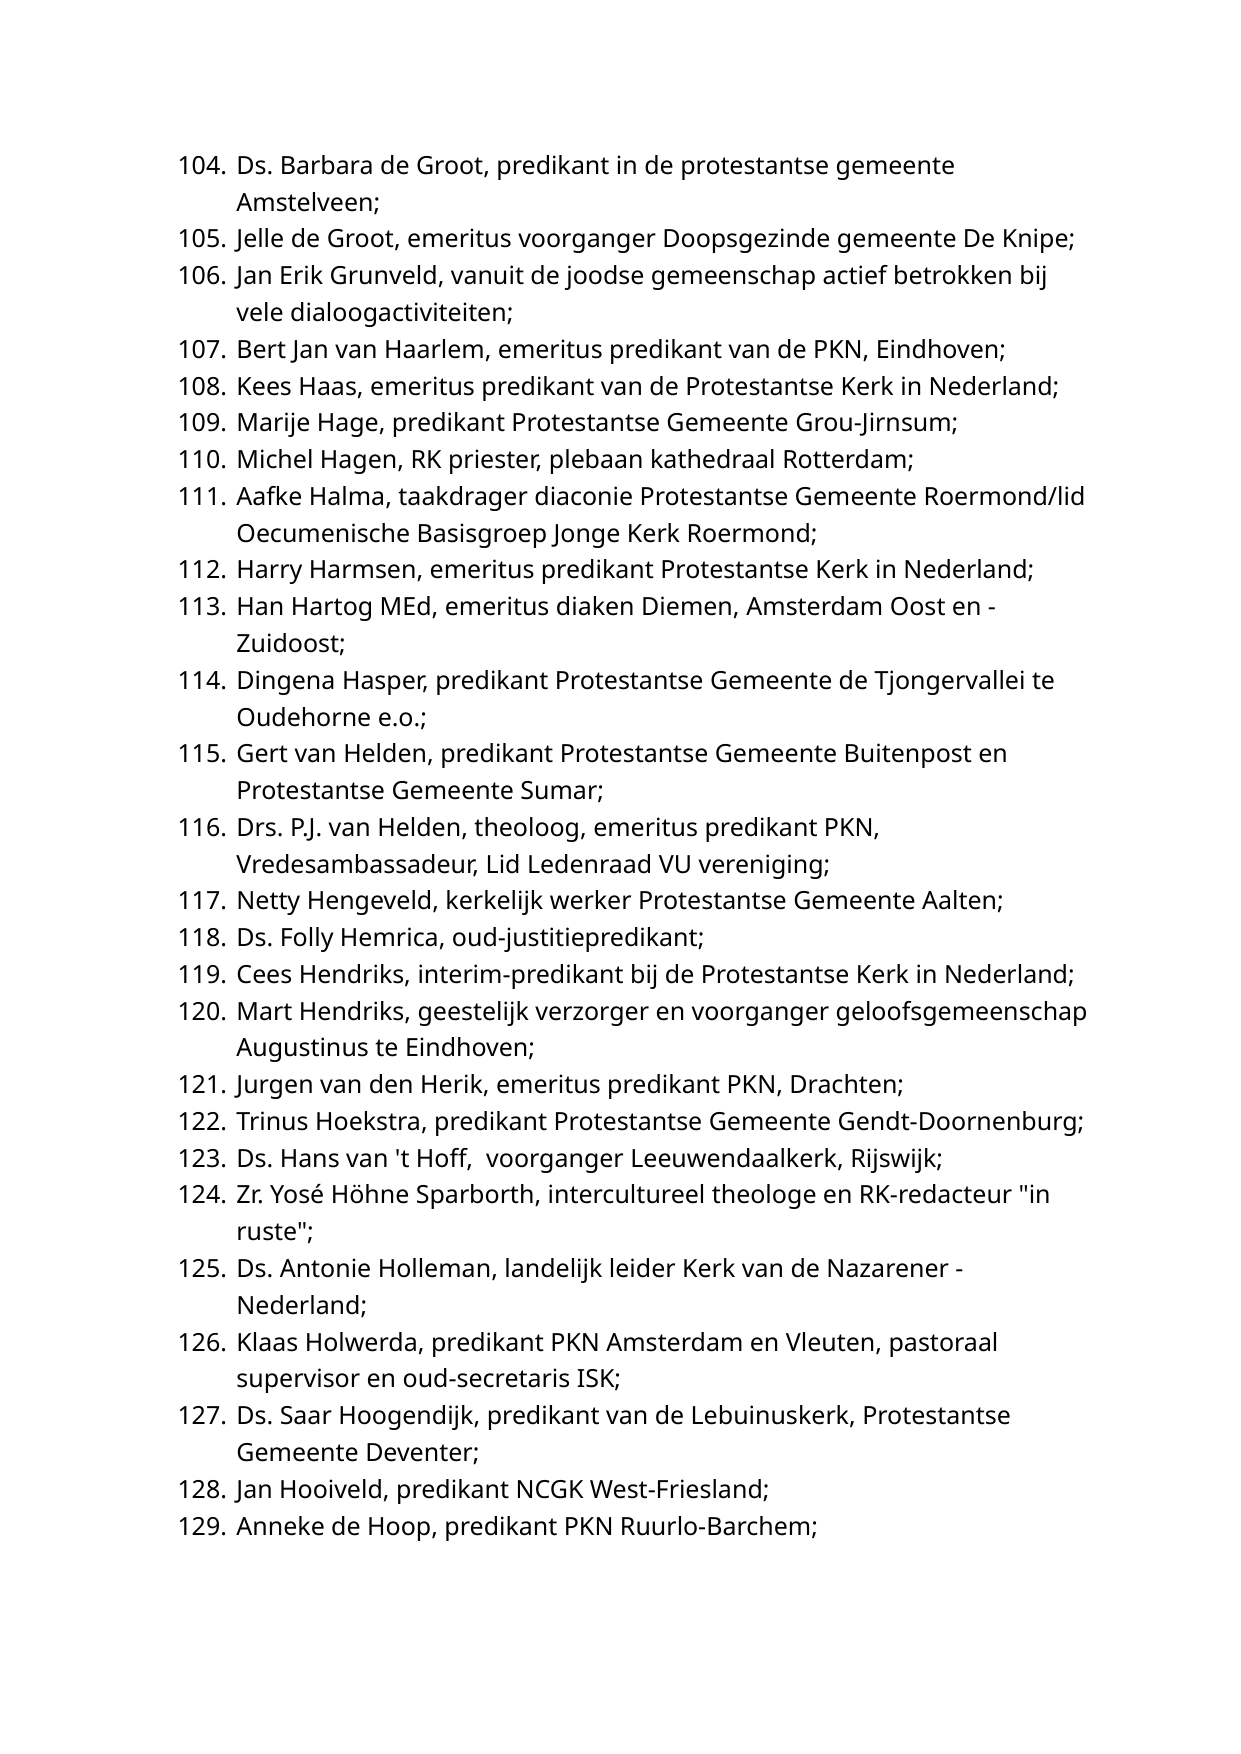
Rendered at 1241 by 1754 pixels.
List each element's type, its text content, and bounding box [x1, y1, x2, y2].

list Michel Hagen, RK priester, plebaan kathedraal Rotterdam; [177, 442, 1093, 476]
list Zr. Yosé Höhne Sparborth, intercultureel theologe en RK-redacteur "in ruste"; [177, 1177, 1093, 1248]
list Cees Hendriks, interim-predikant bij de Protestantse Kerk in Nederland; [177, 957, 1093, 991]
list Ds. Antonie Holleman, landelijk leider Kerk van de Nazarener - Nederland; [177, 1251, 1093, 1322]
list Marije Hage, predikant Protestantse Gemeente Grou-Jirnsum; [177, 405, 1093, 439]
list Klaas Holwerda, predikant PKN Amsterdam en Vleuten, pastoraal supervisor en oud-secretaris ISK; [177, 1324, 1093, 1395]
list Jan Erik Grunveld, vanuit de joodse gemeenschap actief betrokken bij vele dialoogactiviteiten; [177, 258, 1093, 329]
list Ds. Barbara de Groot, predikant in de protestantse gemeente Amstelveen; [177, 148, 1093, 218]
list Ds. Folly Hemrica, oud-justitiepredikant; [177, 920, 1093, 954]
list Netty Hengeveld, kerkelijk werker Protestantse Gemeente Aalten; [177, 883, 1093, 917]
list Jurgen van den Herik, emeritus predikant PKN, Drachten; [177, 1067, 1093, 1101]
list Bert Jan van Haarlem, emeritus predikant van de PKN, Eindhoven; [177, 331, 1093, 366]
list Anneke de Hoop, predikant PKN Ruurlo-Barchem; [177, 1508, 1093, 1542]
list Jan Hooiveld, predikant NCGK West-Friesland; [177, 1471, 1093, 1505]
list Gert van Helden, predikant Protestantse Gemeente Buitenpost en Protestantse Gemeente Sumar; [177, 736, 1093, 807]
list Jelle de Groot, emeritus voorganger Doopsgezinde gemeente De Knipe; [177, 221, 1093, 255]
list Dingena Hasper, predikant Protestantse Gemeente de Tjongervallei te Oudehorne e.o.; [177, 662, 1093, 733]
list Kees Haas, emeritus predikant van de Protestantse Kerk in Nederland; [177, 368, 1093, 402]
list Mart Hendriks, geestelijk verzorger en voorganger geloofsgemeenschap Augustinus te Eindhoven; [177, 993, 1093, 1064]
list Drs. P.J. van Helden, theoloog, emeritus predikant PKN, Vredesambassadeur, Lid Ledenraad VU vereniging; [177, 809, 1093, 880]
list Harry Harmsen, emeritus predikant Protestantse Kerk in Nederland; [177, 552, 1093, 586]
list Ds. Saar Hoogendijk, predikant van de Lebuinuskerk, Protestantse Gemeente Deventer; [177, 1398, 1093, 1469]
list Ds. Hans van 't Hoff, voorganger Leeuwendaalkerk, Rijswijk; [177, 1140, 1093, 1174]
list Han Hartog MEd, emeritus diaken Diemen, Amsterdam Oost en -Zuidoost; [177, 589, 1093, 660]
list Trinus Hoekstra, predikant Protestantse Gemeente Gendt-Doornenburg; [177, 1104, 1093, 1138]
list Aafke Halma, taakdrager diaconie Protestantse Gemeente Roermond/lid Oecumenische Basisgroep Jonge Kerk Roermond; [177, 478, 1093, 549]
